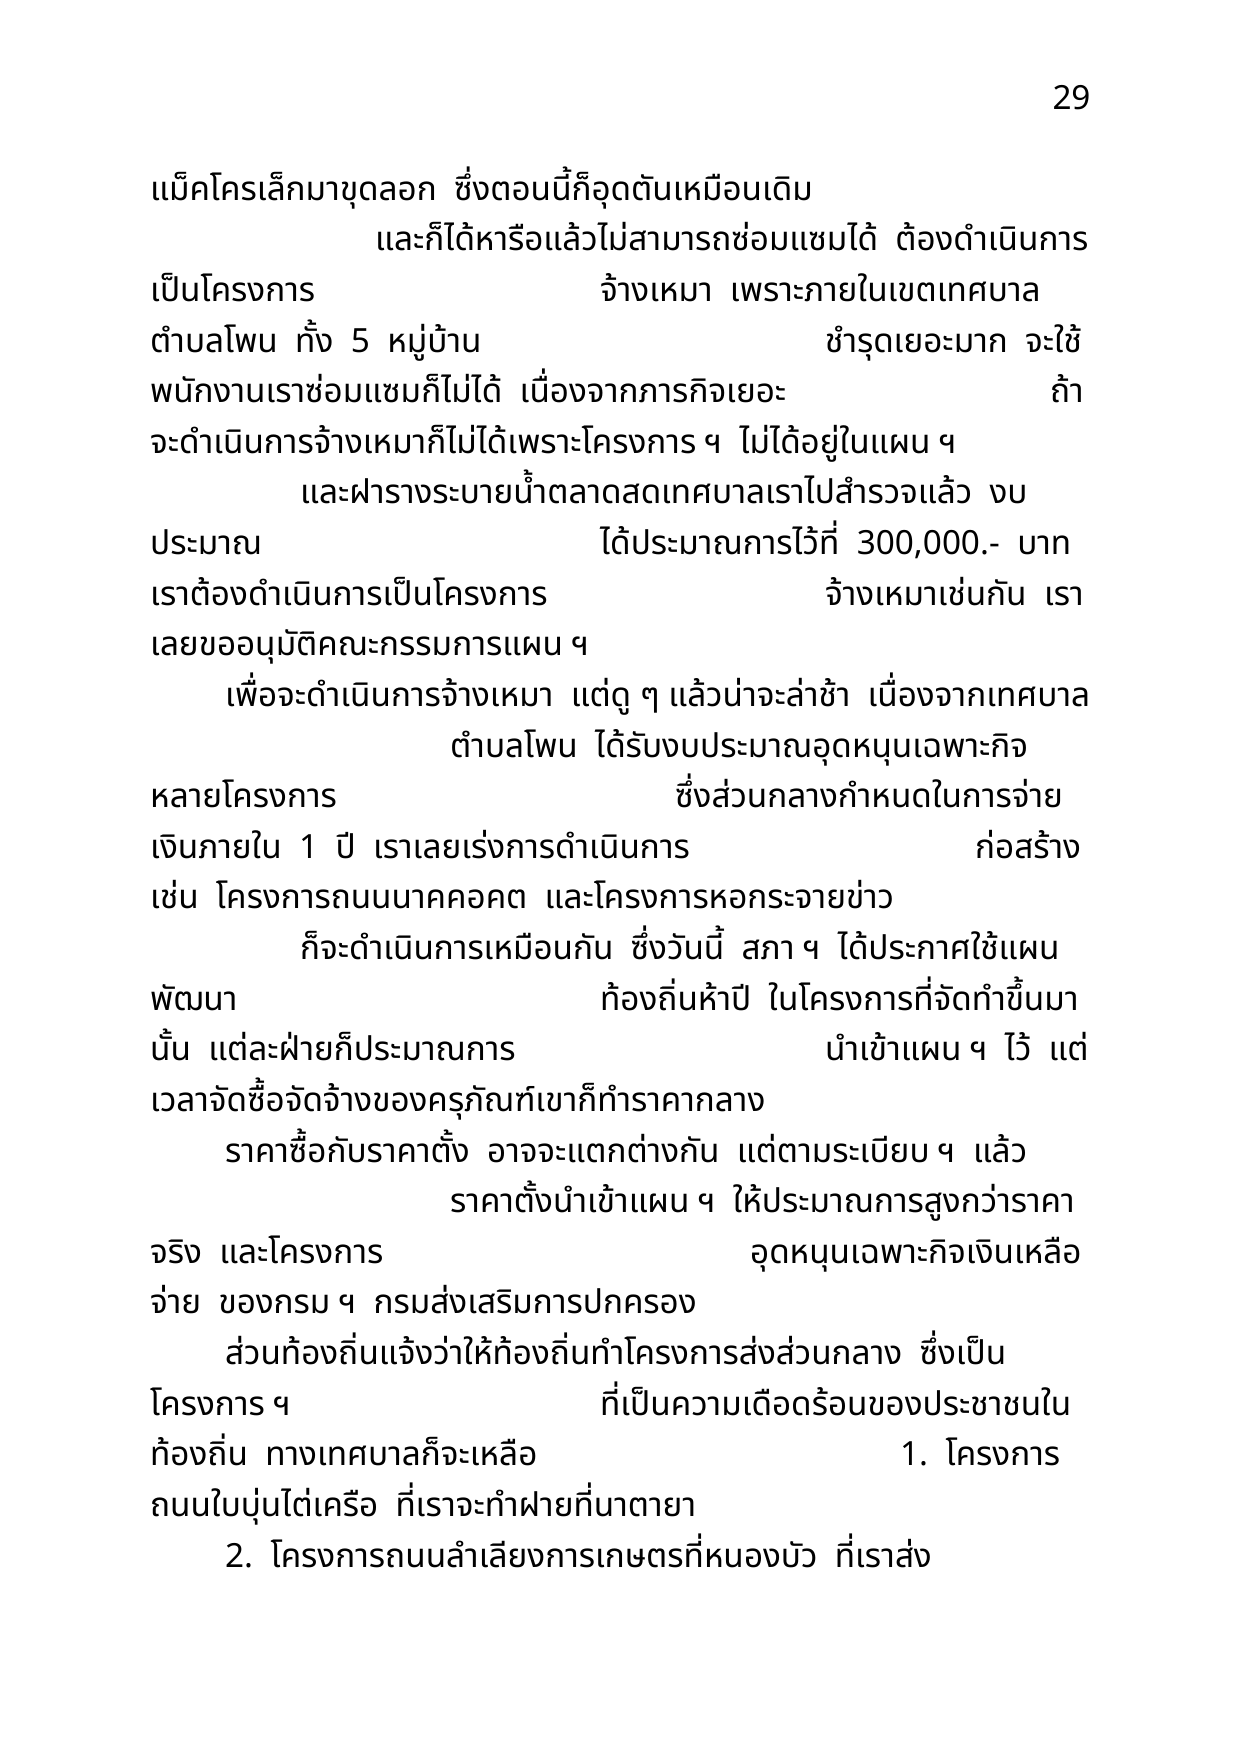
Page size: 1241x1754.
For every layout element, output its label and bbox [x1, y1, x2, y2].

text [150, 164, 1090, 1582]
